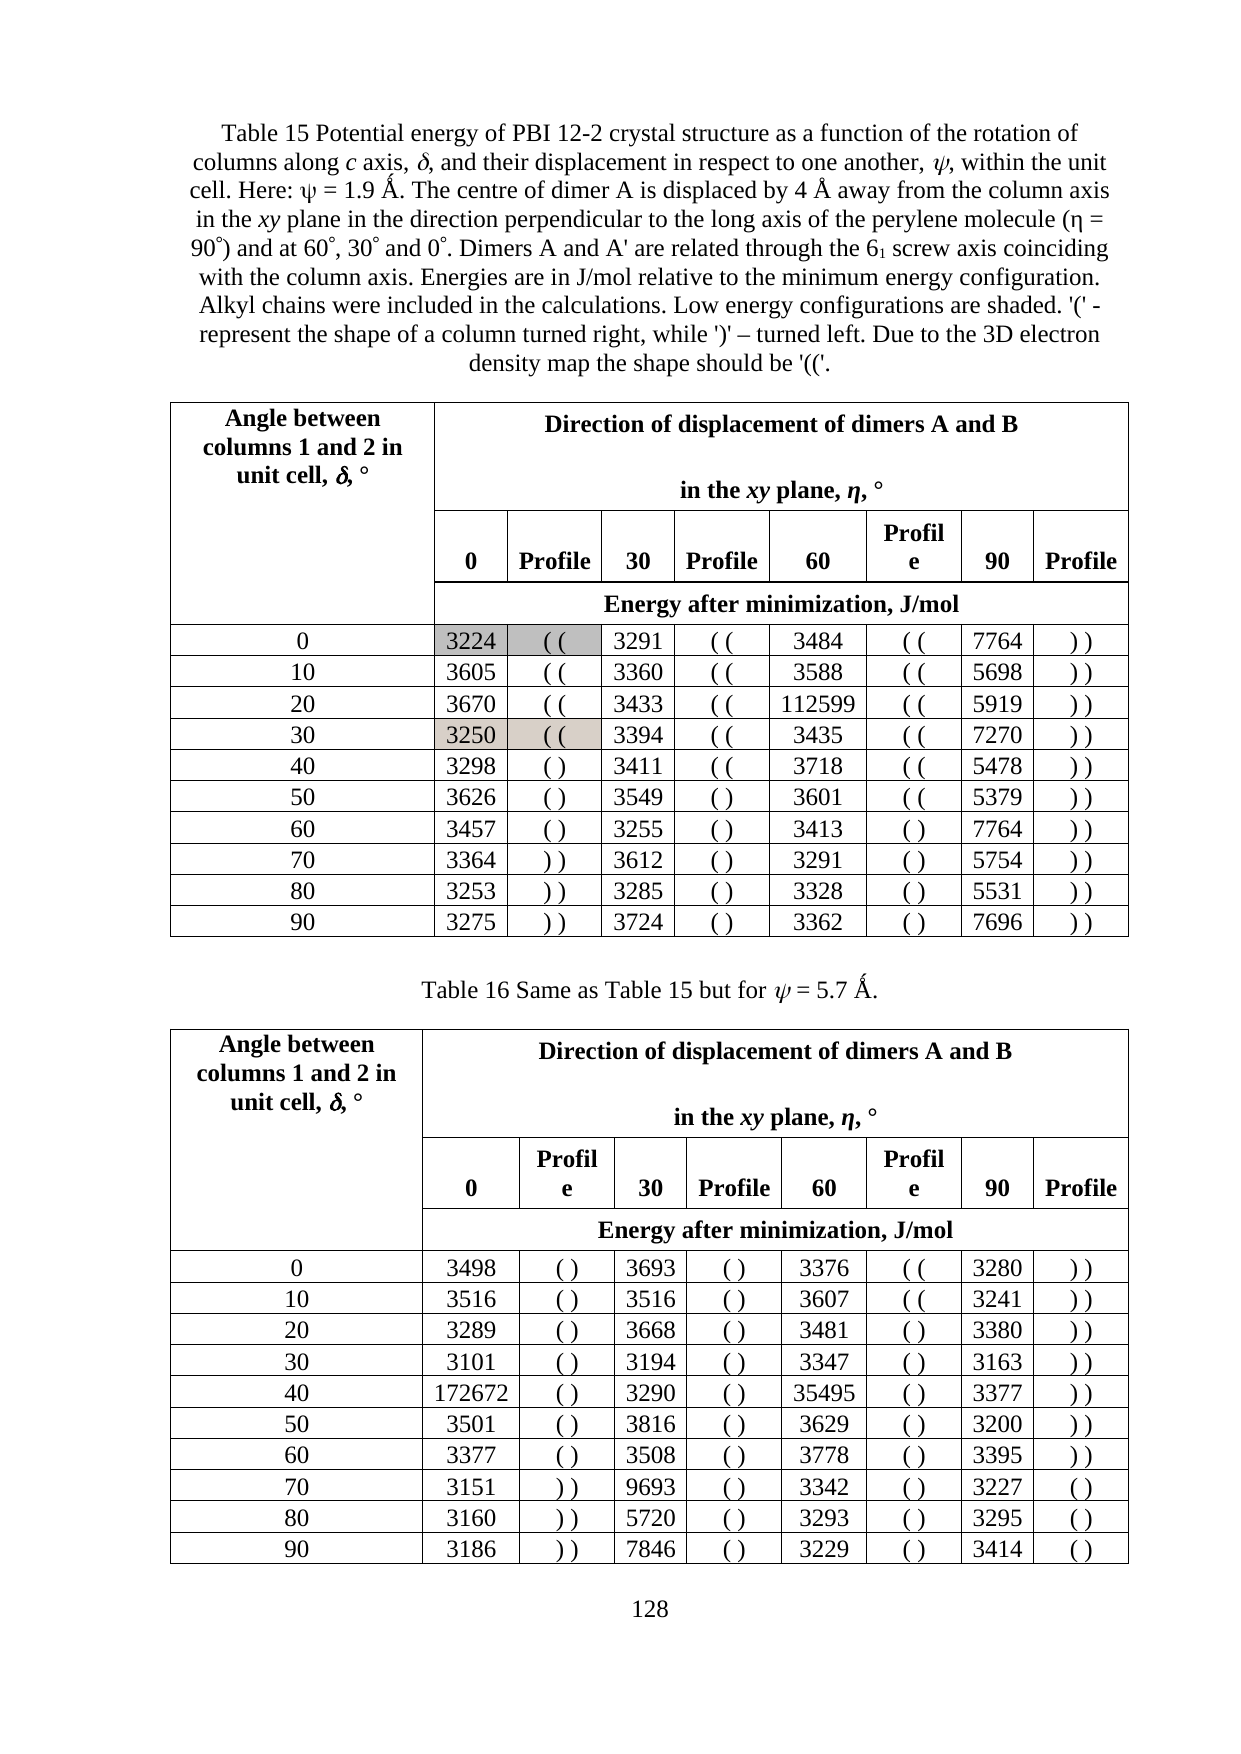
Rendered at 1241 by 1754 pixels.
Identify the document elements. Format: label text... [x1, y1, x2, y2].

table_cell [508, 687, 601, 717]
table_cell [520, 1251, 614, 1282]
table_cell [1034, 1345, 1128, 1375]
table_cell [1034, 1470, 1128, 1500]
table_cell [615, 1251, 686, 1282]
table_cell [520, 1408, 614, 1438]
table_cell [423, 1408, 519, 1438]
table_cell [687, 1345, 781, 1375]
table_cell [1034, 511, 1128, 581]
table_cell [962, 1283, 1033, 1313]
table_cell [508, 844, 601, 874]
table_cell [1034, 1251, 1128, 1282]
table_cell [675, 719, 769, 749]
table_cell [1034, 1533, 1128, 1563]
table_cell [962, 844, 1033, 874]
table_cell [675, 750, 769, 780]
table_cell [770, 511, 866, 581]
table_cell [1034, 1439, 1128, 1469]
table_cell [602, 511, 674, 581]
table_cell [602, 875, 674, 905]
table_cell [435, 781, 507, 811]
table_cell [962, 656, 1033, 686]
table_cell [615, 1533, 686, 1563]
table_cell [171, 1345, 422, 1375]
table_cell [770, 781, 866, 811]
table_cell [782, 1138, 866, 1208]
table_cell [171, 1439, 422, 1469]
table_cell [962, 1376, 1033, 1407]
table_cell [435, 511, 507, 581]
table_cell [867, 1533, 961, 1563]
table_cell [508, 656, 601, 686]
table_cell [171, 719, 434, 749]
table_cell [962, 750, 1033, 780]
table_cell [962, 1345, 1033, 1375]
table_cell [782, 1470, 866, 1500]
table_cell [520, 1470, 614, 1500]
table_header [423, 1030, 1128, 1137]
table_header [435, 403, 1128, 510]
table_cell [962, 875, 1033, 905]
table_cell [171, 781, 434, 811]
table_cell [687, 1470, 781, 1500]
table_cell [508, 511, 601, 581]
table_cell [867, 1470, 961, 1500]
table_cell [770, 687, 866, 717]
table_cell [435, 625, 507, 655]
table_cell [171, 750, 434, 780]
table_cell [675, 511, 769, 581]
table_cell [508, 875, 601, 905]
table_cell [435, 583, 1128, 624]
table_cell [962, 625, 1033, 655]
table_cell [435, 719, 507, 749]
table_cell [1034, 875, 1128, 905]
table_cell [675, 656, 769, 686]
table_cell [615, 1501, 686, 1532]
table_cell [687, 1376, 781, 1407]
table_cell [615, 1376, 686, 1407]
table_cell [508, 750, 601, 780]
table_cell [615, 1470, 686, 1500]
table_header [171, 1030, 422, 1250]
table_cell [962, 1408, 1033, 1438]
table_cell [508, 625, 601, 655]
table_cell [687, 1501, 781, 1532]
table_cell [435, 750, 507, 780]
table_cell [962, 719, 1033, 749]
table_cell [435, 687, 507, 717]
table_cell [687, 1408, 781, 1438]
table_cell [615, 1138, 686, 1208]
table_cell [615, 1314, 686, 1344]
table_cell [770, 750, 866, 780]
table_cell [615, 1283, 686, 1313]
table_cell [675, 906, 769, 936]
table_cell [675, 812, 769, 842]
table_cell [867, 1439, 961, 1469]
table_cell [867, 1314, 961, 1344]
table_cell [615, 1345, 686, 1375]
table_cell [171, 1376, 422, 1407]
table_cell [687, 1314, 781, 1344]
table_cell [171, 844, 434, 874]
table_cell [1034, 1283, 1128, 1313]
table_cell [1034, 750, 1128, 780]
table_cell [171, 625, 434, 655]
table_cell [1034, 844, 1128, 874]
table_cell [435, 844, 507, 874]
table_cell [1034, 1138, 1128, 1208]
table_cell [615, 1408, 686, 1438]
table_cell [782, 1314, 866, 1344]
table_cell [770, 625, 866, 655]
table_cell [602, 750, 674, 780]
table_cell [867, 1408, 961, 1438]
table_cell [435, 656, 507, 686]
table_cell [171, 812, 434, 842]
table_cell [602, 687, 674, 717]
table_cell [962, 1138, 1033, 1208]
text Table 15 Potential energy of PBI 12-2 crystal structure as a function of the rotation of columns along c axis, , and their displacement in respect to one another, , within the unit cell. Here: = 1.9 Ǻ. The centre of dimer A is displaced by 4 Å away from the column axis in the xy plane in the direction perpendicular to the long axis of the perylene molecule (η = 90) and at 60, 30 and 0. Dimers A and A' are related through the 61 screw axis coinciding with the column axis. Energies are in J/mol relative to the minimum energy configuration. Alkyl chains were included in the calculations. Low energy configurations are shaded. '(' - represent the shape of a column turned right, while ')' – turned left. Due to the 3D electron density map the shape should be '(('. [177, 118, 1122, 377]
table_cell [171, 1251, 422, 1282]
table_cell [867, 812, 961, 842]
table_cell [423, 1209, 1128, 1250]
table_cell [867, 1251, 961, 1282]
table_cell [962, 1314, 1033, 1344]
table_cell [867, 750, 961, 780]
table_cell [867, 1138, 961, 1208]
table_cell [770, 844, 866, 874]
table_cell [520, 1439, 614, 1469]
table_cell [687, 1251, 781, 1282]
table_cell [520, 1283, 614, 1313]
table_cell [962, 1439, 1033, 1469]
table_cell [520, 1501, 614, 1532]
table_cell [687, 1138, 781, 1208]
text Table 16 Same as Table 15 but for = 5.7 Ǻ. [177, 975, 1122, 1003]
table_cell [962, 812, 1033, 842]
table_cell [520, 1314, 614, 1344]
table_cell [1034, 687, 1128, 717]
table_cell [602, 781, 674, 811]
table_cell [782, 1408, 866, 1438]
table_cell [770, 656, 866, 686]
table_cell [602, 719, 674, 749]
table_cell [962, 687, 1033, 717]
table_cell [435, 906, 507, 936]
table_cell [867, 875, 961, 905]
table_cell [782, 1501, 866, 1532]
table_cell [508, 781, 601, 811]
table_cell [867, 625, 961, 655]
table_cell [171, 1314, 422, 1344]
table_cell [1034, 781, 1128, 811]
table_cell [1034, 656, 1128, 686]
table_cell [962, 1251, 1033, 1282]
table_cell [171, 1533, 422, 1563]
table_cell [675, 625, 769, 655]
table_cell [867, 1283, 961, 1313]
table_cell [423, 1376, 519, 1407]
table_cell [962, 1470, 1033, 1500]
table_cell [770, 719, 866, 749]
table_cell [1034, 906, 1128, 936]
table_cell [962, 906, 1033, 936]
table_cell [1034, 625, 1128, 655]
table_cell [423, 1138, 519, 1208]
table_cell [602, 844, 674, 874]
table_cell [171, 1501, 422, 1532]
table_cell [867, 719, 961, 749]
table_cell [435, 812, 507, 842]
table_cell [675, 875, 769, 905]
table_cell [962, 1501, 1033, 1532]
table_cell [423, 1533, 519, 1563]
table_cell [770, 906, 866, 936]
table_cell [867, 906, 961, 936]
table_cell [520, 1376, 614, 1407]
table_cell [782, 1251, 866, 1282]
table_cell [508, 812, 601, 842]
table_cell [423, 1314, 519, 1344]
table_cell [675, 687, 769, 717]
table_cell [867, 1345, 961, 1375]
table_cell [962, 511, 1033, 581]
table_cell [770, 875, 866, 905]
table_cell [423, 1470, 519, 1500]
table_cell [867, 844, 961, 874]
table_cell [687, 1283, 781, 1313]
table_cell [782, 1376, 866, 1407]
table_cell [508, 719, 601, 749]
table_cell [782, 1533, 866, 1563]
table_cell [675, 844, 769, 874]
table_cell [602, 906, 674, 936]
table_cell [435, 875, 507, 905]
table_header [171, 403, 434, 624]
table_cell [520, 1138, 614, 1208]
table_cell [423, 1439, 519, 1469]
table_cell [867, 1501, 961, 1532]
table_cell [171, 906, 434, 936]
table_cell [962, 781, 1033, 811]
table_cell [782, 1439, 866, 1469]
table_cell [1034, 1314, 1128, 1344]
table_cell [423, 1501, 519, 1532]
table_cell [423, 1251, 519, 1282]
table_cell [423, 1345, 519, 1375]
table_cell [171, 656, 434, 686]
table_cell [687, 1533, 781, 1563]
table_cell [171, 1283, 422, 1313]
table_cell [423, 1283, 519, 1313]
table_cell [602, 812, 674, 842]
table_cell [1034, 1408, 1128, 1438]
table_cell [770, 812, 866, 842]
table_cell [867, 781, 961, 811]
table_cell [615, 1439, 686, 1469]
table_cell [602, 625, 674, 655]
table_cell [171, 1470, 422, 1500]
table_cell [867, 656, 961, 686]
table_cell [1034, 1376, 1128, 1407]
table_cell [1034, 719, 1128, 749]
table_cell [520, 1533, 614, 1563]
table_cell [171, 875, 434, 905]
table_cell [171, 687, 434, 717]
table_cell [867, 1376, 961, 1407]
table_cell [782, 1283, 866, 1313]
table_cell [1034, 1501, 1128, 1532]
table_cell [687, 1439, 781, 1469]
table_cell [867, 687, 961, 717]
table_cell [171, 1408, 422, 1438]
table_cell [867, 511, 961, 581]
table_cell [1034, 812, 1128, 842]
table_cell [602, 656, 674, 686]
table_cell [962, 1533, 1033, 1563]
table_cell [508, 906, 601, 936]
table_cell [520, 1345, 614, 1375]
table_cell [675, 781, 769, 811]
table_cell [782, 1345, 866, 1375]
